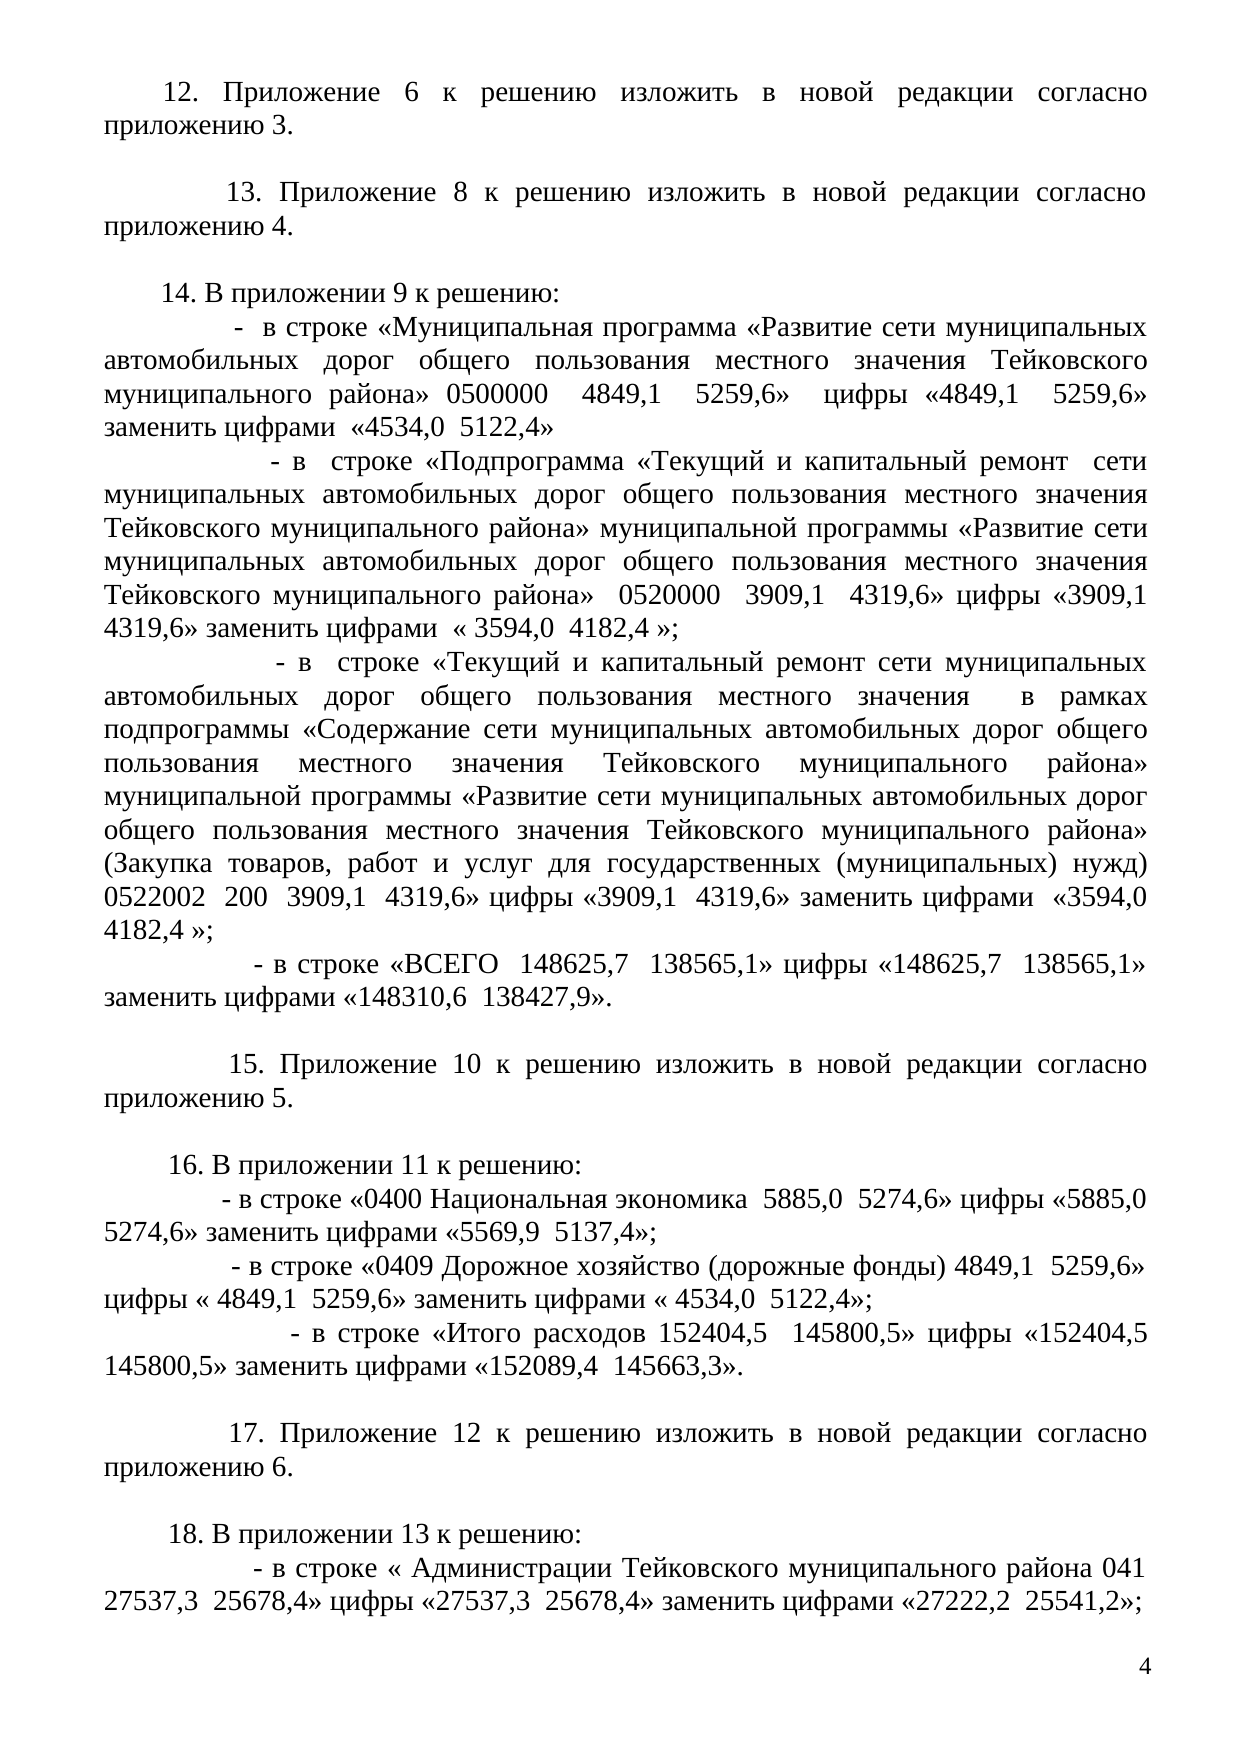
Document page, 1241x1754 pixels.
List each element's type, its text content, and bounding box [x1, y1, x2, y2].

text 12. Приложение 6 к решению изложить в новой редакции согласно приложению 3. [103, 74, 1149, 141]
text - в строке «Подпрограмма «Текущий и капитальный ремонт сети муниципальных автомобильных дорог общего пользования местного значения Тейковского муниципального района» муниципальной программы «Развитие сети муниципальных автомобильных дорог общего пользования местного значения Тейковского муниципального района» 0520000 3909,1 4319,6» цифры «3909,1 4319,6» заменить цифрами « 3594,0 4182,4 »; [103, 443, 1149, 644]
text - в строке «0400 Национальная экономика 5885,0 5274,6» цифры «5885,0 5274,6» заменить цифрами «5569,9 5137,4»; [103, 1181, 1149, 1248]
text - в строке «ВСЕГО 148625,7 138565,1» цифры «148625,7 138565,1» заменить цифрами «148310,6 138427,9». [103, 946, 1149, 1013]
text - в строке « Администрации Тейковского муниципального района 041 27537,3 25678,4» цифры «27537,3 25678,4» заменить цифрами «27222,2 25541,2»; [103, 1550, 1149, 1617]
text 16. В приложении 11 к решению: [103, 1147, 1149, 1181]
text 13. Приложение 8 к решению изложить в новой редакции согласно приложению 4. [103, 174, 1149, 242]
text - в строке «Муниципальная программа «Развитие сети муниципальных автомобильных дорог общего пользования местного значения Тейковского муниципального района» 0500000 4849,1 5259,6» цифры «4849,1 5259,6» заменить цифрами «4534,0 5122,4» [103, 309, 1149, 443]
text - в строке «0409 Дорожное хозяйство (дорожные фонды) 4849,1 5259,6» цифры « 4849,1 5259,6» заменить цифрами « 4534,0 5122,4»; [103, 1248, 1149, 1315]
text - в строке «Итого расходов 152404,5 145800,5» цифры «152404,5 145800,5» заменить цифрами «152089,4 145663,3». [103, 1315, 1149, 1382]
text 14. В приложении 9 к решению: [103, 275, 1149, 309]
text 17. Приложение 12 к решению изложить в новой редакции согласно приложению 6. [103, 1416, 1149, 1483]
text 15. Приложение 10 к решению изложить в новой редакции согласно приложению 5. [103, 1047, 1149, 1114]
text 18. В приложении 13 к решению: [103, 1516, 1149, 1550]
text - в строке «Текущий и капитальный ремонт сети муниципальных автомобильных дорог общего пользования местного значения в рамках подпрограммы «Содержание сети муниципальных автомобильных дорог общего пользования местного значения Тейковского муниципального района» муниципальной программы «Развитие сети муниципальных автомобильных дорог общего пользования местного значения Тейковского муниципального района» (Закупка товаров, работ и услуг для государственных (муниципальных) нужд) 0522002 200 3909,1 4319,6» цифры «3909,1 4319,6» заменить цифрами «3594,0 4182,4 »; [103, 644, 1149, 946]
